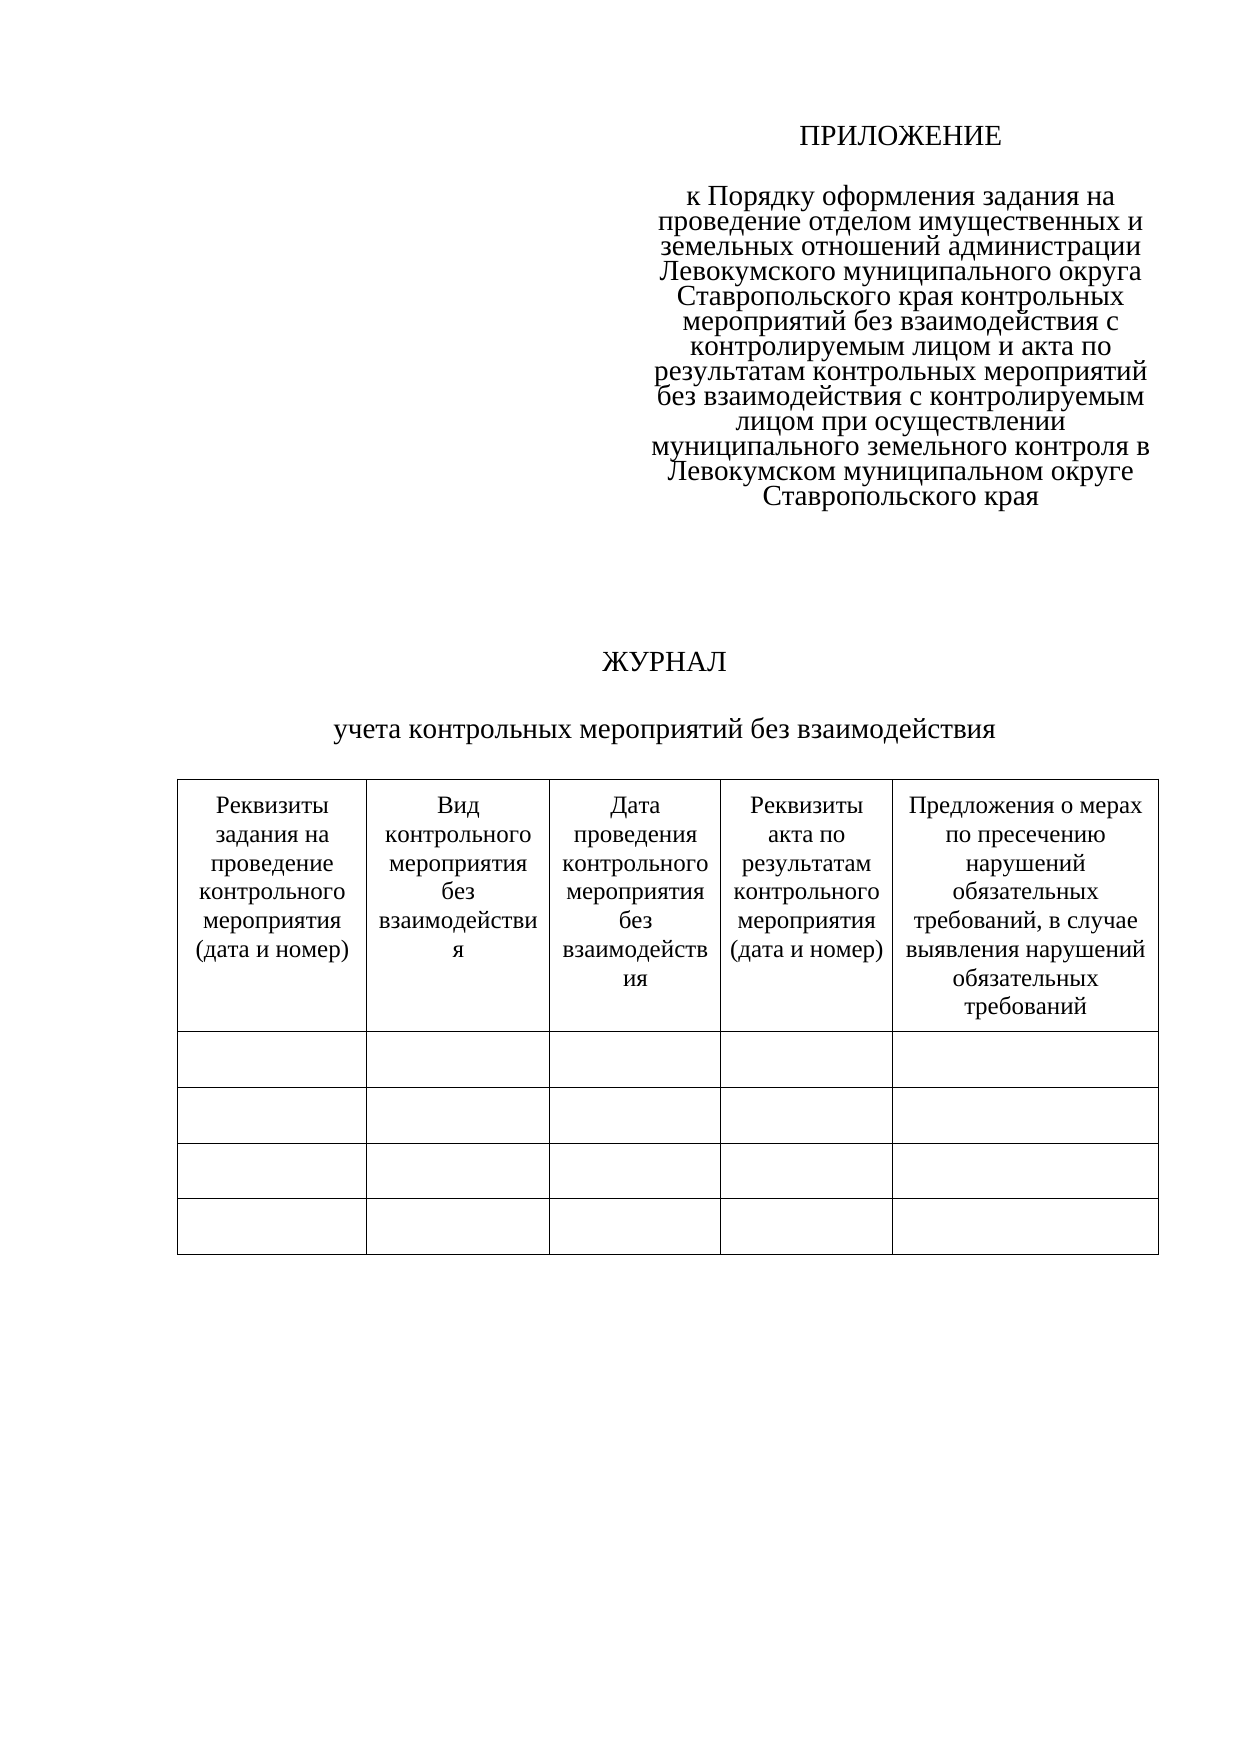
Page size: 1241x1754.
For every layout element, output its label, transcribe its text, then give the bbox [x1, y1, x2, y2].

table_cell [721, 1199, 892, 1254]
table_cell [721, 1144, 892, 1198]
table_cell [178, 1199, 366, 1254]
table_cell [178, 1144, 366, 1198]
table_cell [367, 1032, 549, 1087]
text учета контрольных мероприятий без взаимодействия [177, 711, 1152, 745]
table_cell [367, 1199, 549, 1254]
table_cell [550, 1199, 720, 1254]
table_header Дата проведения контрольного мероприятия без взаимодействия [550, 780, 720, 1031]
table_header Реквизиты задания на проведение контрольного мероприятия (дата и номер) [178, 780, 366, 1031]
table_cell [178, 1088, 366, 1142]
table_cell [721, 1088, 892, 1142]
table_cell [367, 1088, 549, 1142]
table_cell [550, 1088, 720, 1142]
table_header Предложения о мерах по пресечению нарушений обязательных требований, в случае выявления нарушений обязательных требований [893, 780, 1158, 1031]
table_cell [893, 1088, 1158, 1142]
text ЖУРНАЛ [177, 644, 1152, 678]
table_cell [893, 1144, 1158, 1198]
table_cell [721, 1032, 892, 1087]
table_cell [550, 1032, 720, 1087]
table_cell [893, 1032, 1158, 1087]
table_header Реквизиты акта по результатам контрольного мероприятия (дата и номер) [721, 780, 892, 1031]
title ПРИЛОЖЕНИЕ [650, 118, 1152, 152]
table_cell [893, 1199, 1158, 1254]
table_cell [550, 1144, 720, 1198]
table_cell [367, 1144, 549, 1198]
table_cell [178, 1032, 366, 1087]
text к Порядку оформления задания на проведение отделом имущественных и земельных отношений администрации Левокумского муниципального округа Ставропольского края контрольных мероприятий без взаимодействия с контролируемым лицом и акта по результатам контрольных мероприятий без взаимодействия с контролируемым лицом при осуществлении муниципального земельного контроля в Левокумском муниципальном округе Ставропольского края [650, 185, 1152, 510]
table_header Вид контрольного мероприятия без взаимодействия [367, 780, 549, 1031]
